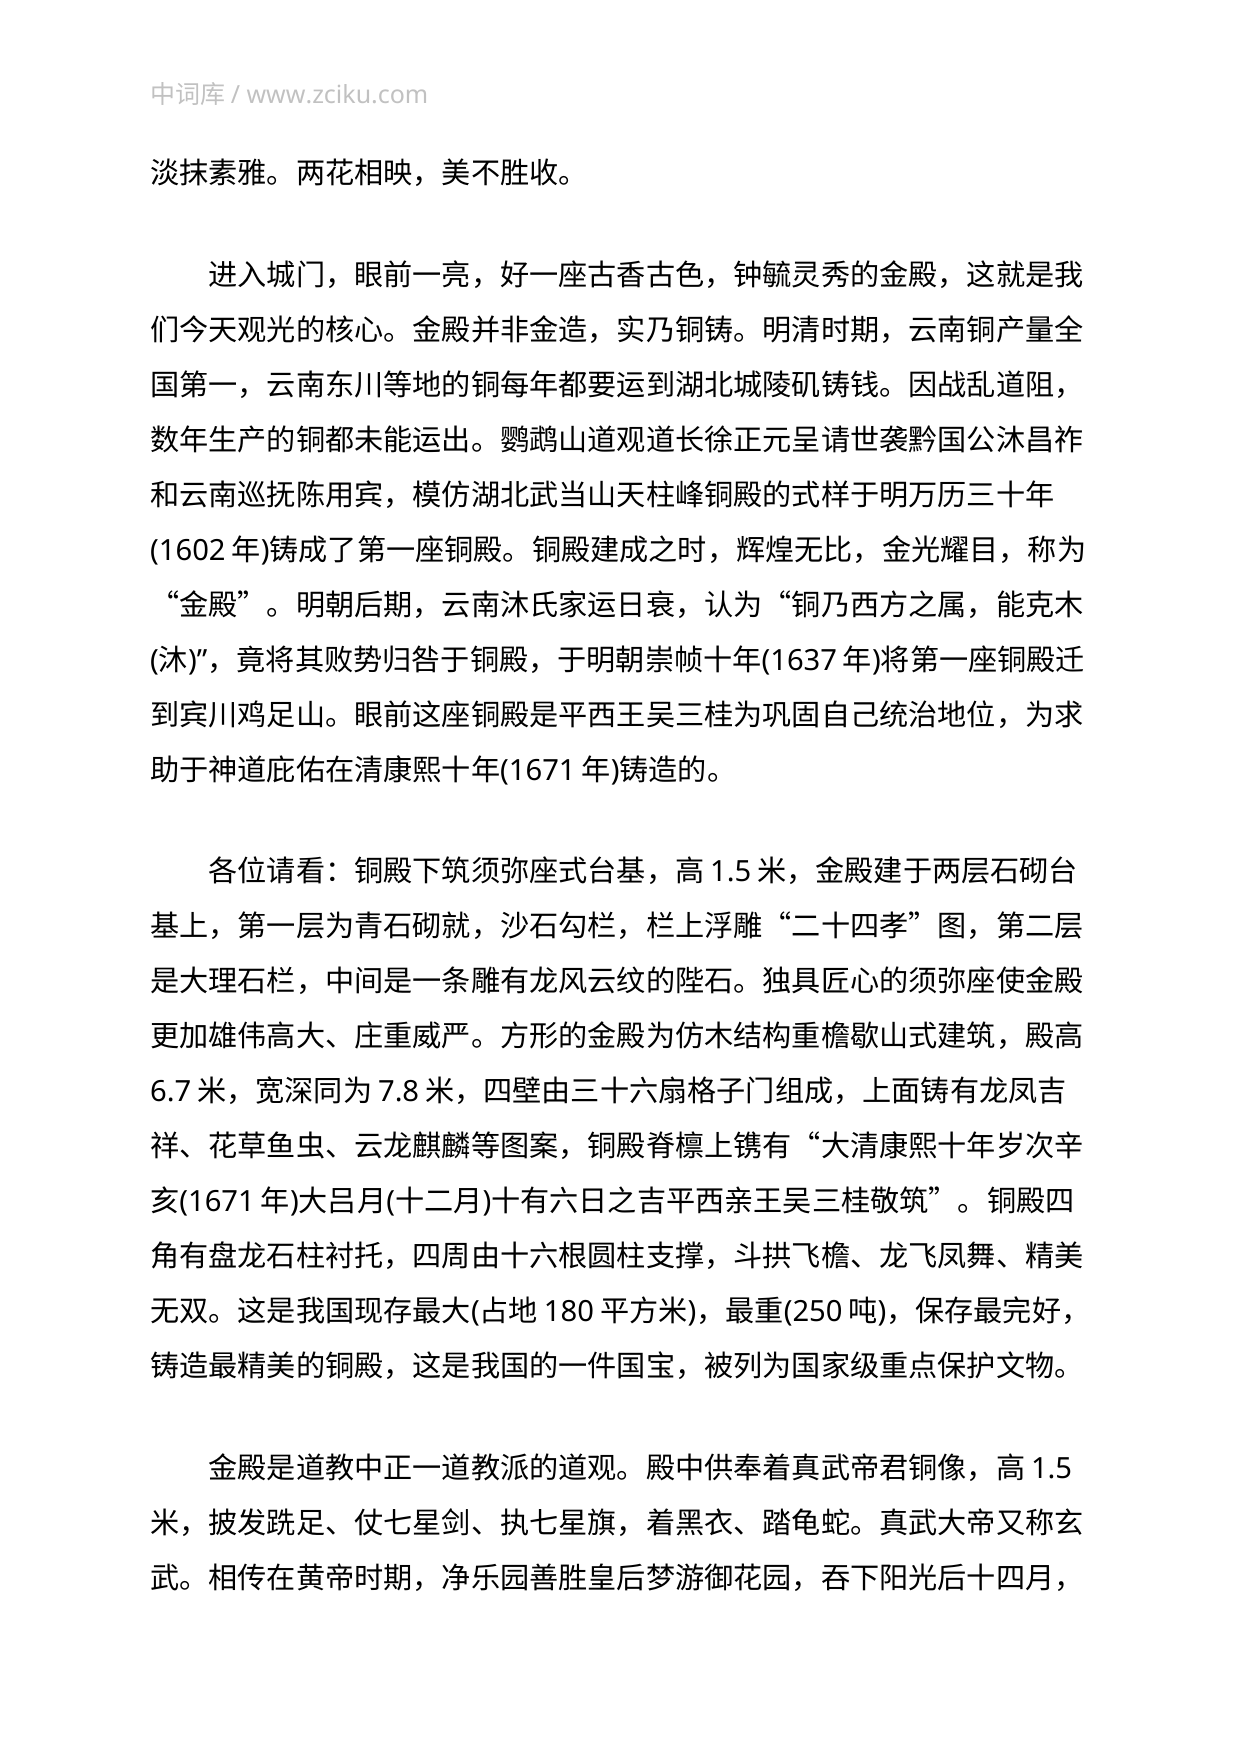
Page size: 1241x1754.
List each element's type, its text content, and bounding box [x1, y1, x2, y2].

text 各位请看：铜殿下筑须弥座式台基，高1.5米，金殿建于两层石砌台基上，第一层为青石砌就，沙石勾栏，栏上浮雕“二十四孝”图，第二层是大理石栏，中间是一条雕有龙风云纹的陛石。独具匠心的须弥座使金殿更加雄伟高大、庄重威严。方形的金殿为仿木结构重檐歇山式建筑，殿高6.7米，宽深同为7.8米，四壁由三十六扇格子门组成，上面铸有龙凤吉祥、花草鱼虫、云龙麒麟等图案，铜殿脊檩上镌有“大清康熙十年岁次辛亥(1671年)大吕月(十二月)十有六日之吉平西亲王吴三桂敬筑”。铜殿四角有盘龙石柱衬托，四周由十六根圆柱支撑，斗拱飞檐、龙飞凤舞、精美无双。这是我国现存最大(占地180平方米)，最重(250吨)，保存最完好，铸造最精美的铜殿，这是我国的一件国宝，被列为国家级重点保护文物。 [150, 848, 1090, 1385]
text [150, 150, 1090, 192]
text 进入城门，眼前一亮，好一座古香古色，钟毓灵秀的金殿，这就是我们今天观光的核心。金殿并非金造，实乃铜铸。明清时期，云南铜产量全国第一，云南东川等地的铜每年都要运到湖北城陵矶铸钱。因战乱道阻，数年生产的铜都未能运出。鹦鹉山道观道长徐正元呈请世袭黔国公沐昌祚和云南巡抚陈用宾，模仿湖北武当山天柱峰铜殿的式样于明万历三十年(1602年)铸成了第一座铜殿。铜殿建成之时，辉煌无比，金光耀目，称为“金殿”。明朝后期，云南沐氏家运日衰，认为“铜乃西方之属，能克木(沐)”，竟将其败势归咎于铜殿，于明朝崇帧十年(1637年)将第一座铜殿迁到宾川鸡足山。眼前这座铜殿是平西王吴三桂为巩固自己统治地位，为求助于神道庇佑在清康熙十年(1671年)铸造的。 [150, 252, 1090, 788]
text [150, 1444, 1090, 1596]
